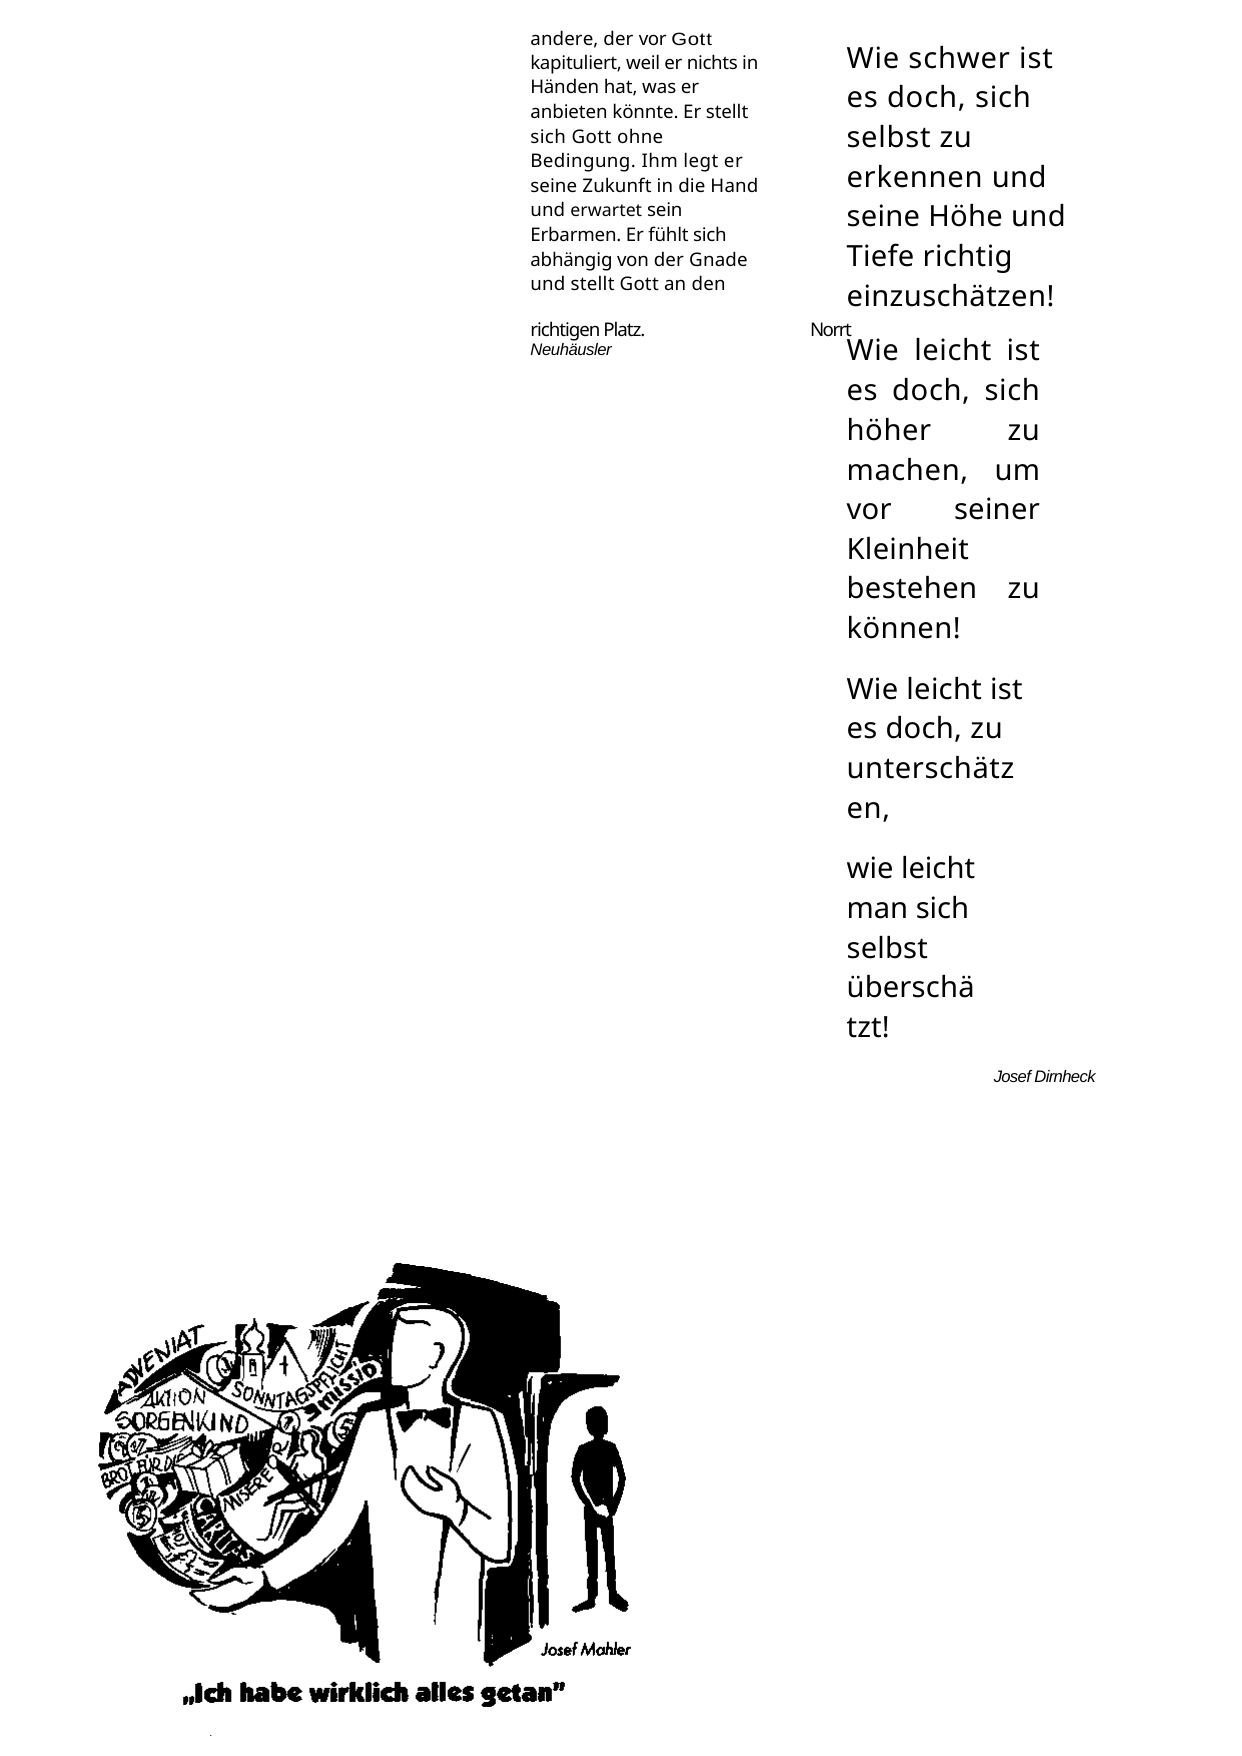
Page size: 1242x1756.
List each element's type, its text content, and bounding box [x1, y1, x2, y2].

text richtigen Platz. Norrt E. Neuhäusler [530, 317, 776, 359]
picture [27, 1259, 677, 1742]
text Wie leicht ist es doch, zu unterschätzen, [846, 668, 1025, 827]
text wie leicht man sich selbst überschätzt! [846, 848, 980, 1046]
text Josef Dirnheck [846, 1067, 1096, 1086]
text Wie schwer ist es doch, sich selbst zu erkennen und seine Höhe und Tiefe richtig einzuschätzen! [846, 37, 1077, 315]
text Wie leicht ist es doch, sich höher zu machen, um vor seiner Kleinheit bestehen zu können! [846, 330, 1040, 647]
